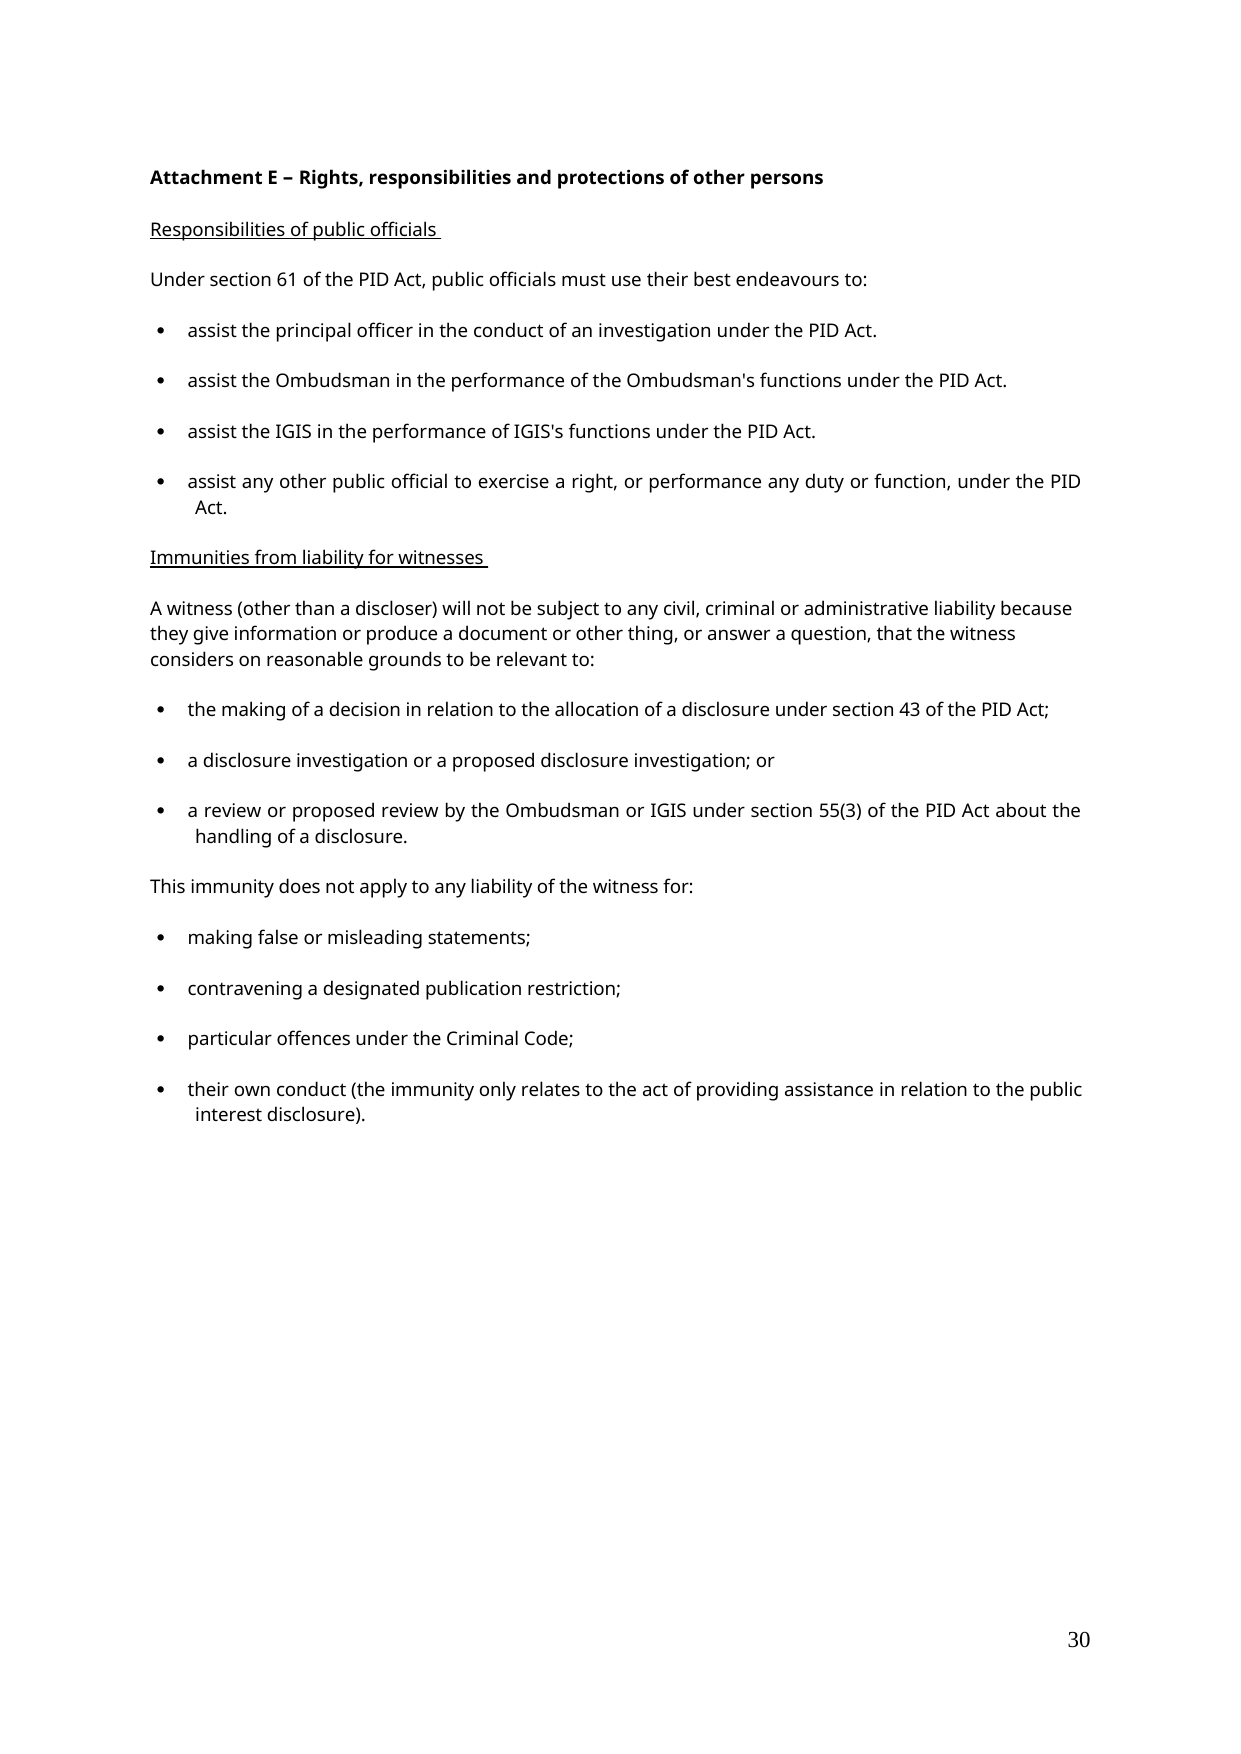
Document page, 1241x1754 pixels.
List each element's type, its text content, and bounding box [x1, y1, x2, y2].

list assist the Ombudsman in the performance of the Ombudsman's functions under the PID Act. [157, 367, 1083, 393]
text Attachment E – Rights, responsibilities and protections of other persons [150, 162, 1083, 191]
list assist the IGIS in the performance of IGIS's functions under the PID Act. [157, 418, 1083, 443]
list assist the principal officer in the conduct of an investigation under the PID Act. [157, 317, 1083, 342]
list a review or proposed review by the Ombudsman or IGIS under section 55(3) of the PID Act about the handling of a disclosure. [157, 798, 1083, 849]
list their own conduct (the immunity only relates to the act of providing assistance in relation to the public interest disclosure). [157, 1076, 1083, 1127]
list making false or misleading statements; [157, 924, 1083, 950]
list contravening a designated publication restriction; [157, 975, 1083, 1000]
text Responsibilities of public officials [150, 216, 1083, 241]
list a disclosure investigation or a proposed disclosure investigation; or [157, 747, 1083, 773]
list particular offences under the Criminal Code; [157, 1025, 1083, 1051]
text A witness (other than a discloser) will not be subject to any civil, criminal or administrative liability because they give information or produce a document or other thing, or answer a question, that the witness considers on reasonable grounds to be relevant to: [150, 595, 1083, 672]
text Immunities from liability for witnesses [150, 544, 1083, 570]
list assist any other public official to exercise a right, or performance any duty or function, under the PID Act. [157, 468, 1083, 519]
list the making of a decision in relation to the allocation of a disclosure under section 43 of the PID Act; [157, 697, 1083, 722]
text This immunity does not apply to any liability of the witness for: [150, 874, 1083, 899]
text Under section 61 of the PID Act, public officials must use their best endeavours to: [150, 266, 1083, 292]
